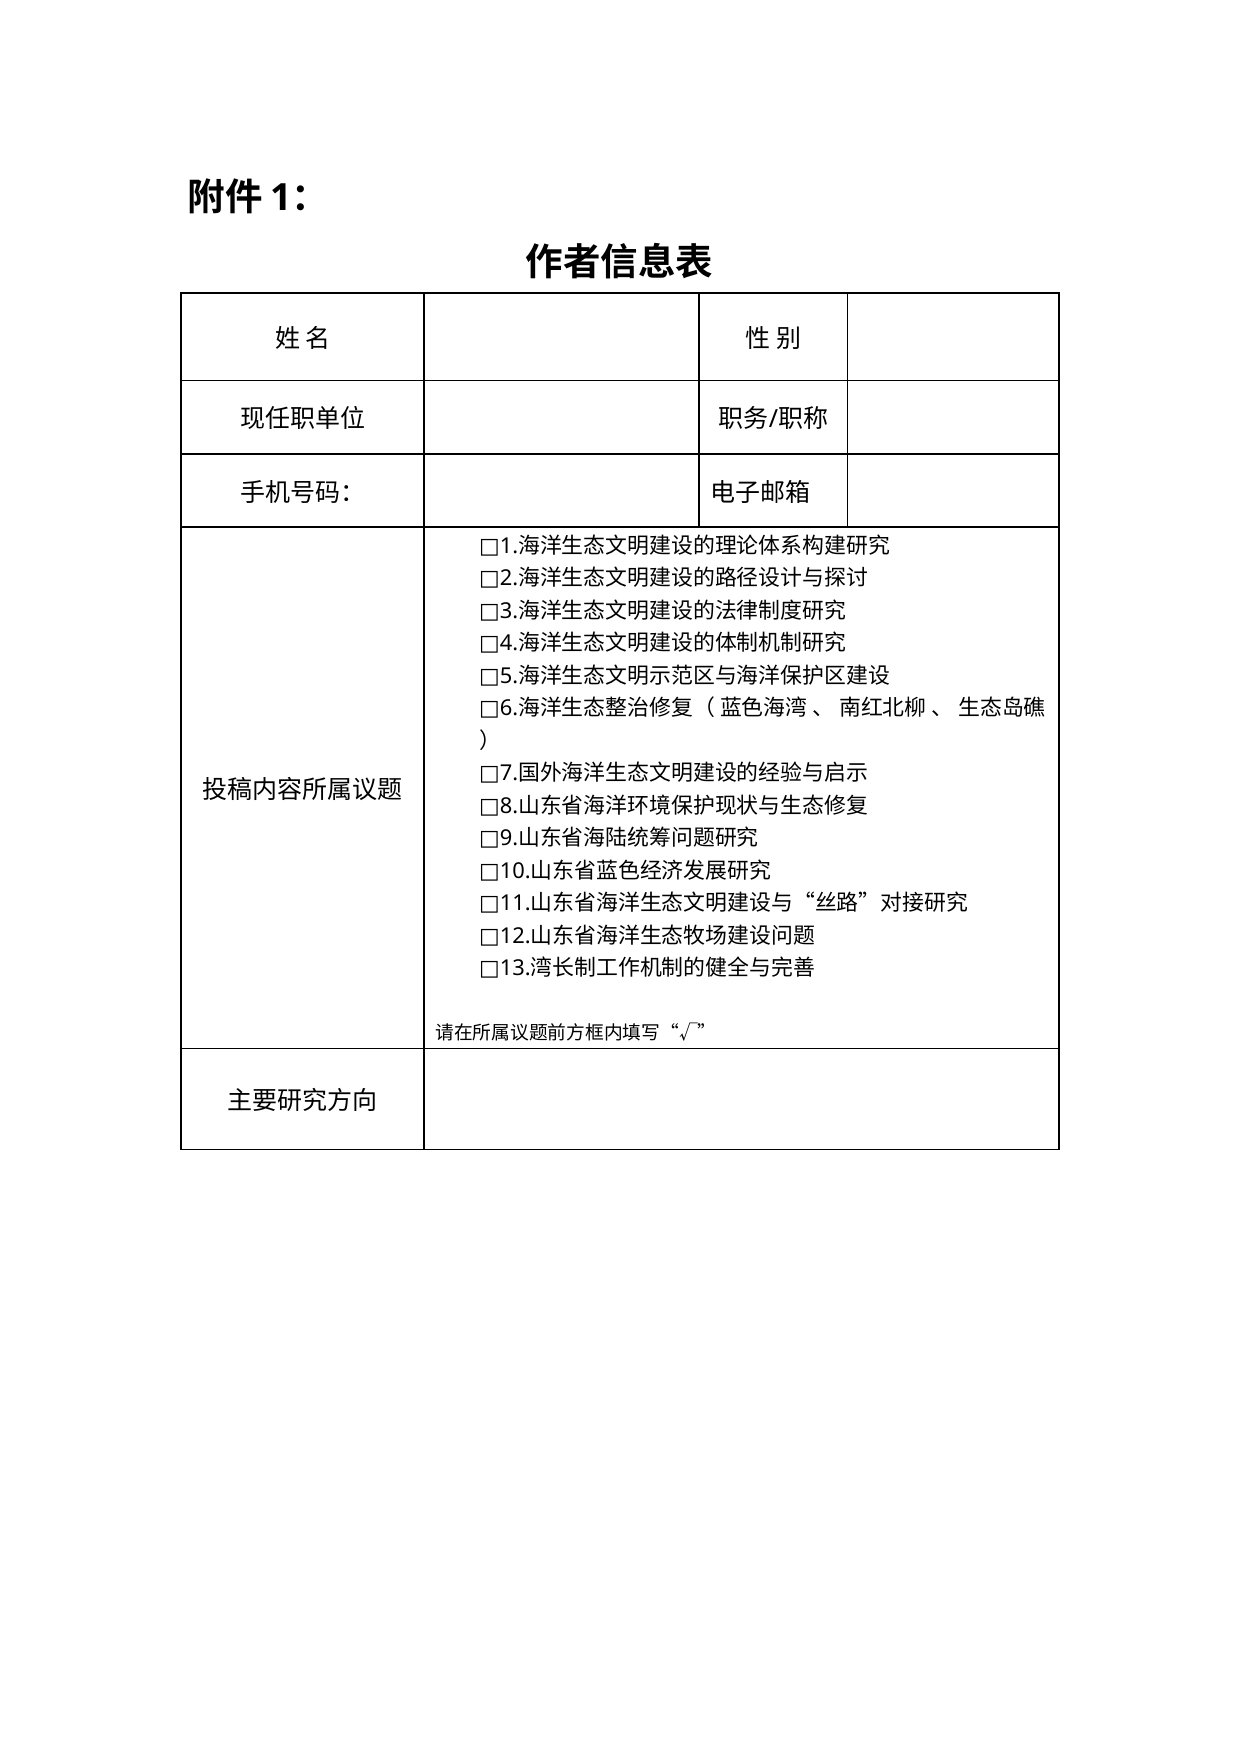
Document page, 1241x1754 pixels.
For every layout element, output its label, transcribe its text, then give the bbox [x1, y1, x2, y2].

table_cell [848, 455, 1058, 526]
table_cell [425, 1049, 1058, 1148]
table_header 姓 名 [182, 294, 423, 380]
table_cell 手机号码： [182, 455, 423, 526]
table_header [848, 294, 1058, 380]
table_cell 电子邮箱 [700, 455, 847, 526]
table_cell □1.海洋生态文明建设的理论体系构建研究 □2.海洋生态文明建设的路径设计与探讨 □3.海洋生态文明建设的法律制度研究 □4.海洋生态文明建设的体制机制研究 □5.海洋生态文明示范区与海洋保护区建设 □6.海洋生态整治修复（ 蓝色海湾 、 南红北柳 、 生态岛礁 ） □7.国外海洋生态文明建设的经验与启示 □8.山东省海洋环境保护现状与生态修复 □9.山东省海陆统筹问题研究 □10.山东省蓝色经济发展研究 □11.山东省海洋生态文明建设与“丝路”对接研究 □12.山东省海洋生态牧场建设问题 □13.湾长制工作机制的健全与完善 请在所属议题前方框内填写“√” [425, 528, 1058, 1047]
table_cell [848, 381, 1058, 453]
table_header 性 别 [700, 294, 847, 380]
table_cell 职务/职称 [700, 381, 847, 453]
table_cell 现任职单位 [182, 381, 423, 453]
table_cell [425, 381, 698, 453]
table_cell 主要研究方向 [182, 1049, 423, 1148]
table_cell 投稿内容所属议题 [182, 528, 423, 1047]
text 附件1： [187, 162, 1051, 227]
table_cell [425, 455, 698, 526]
table_header [425, 294, 698, 380]
text 作者信息表 [187, 227, 1051, 292]
